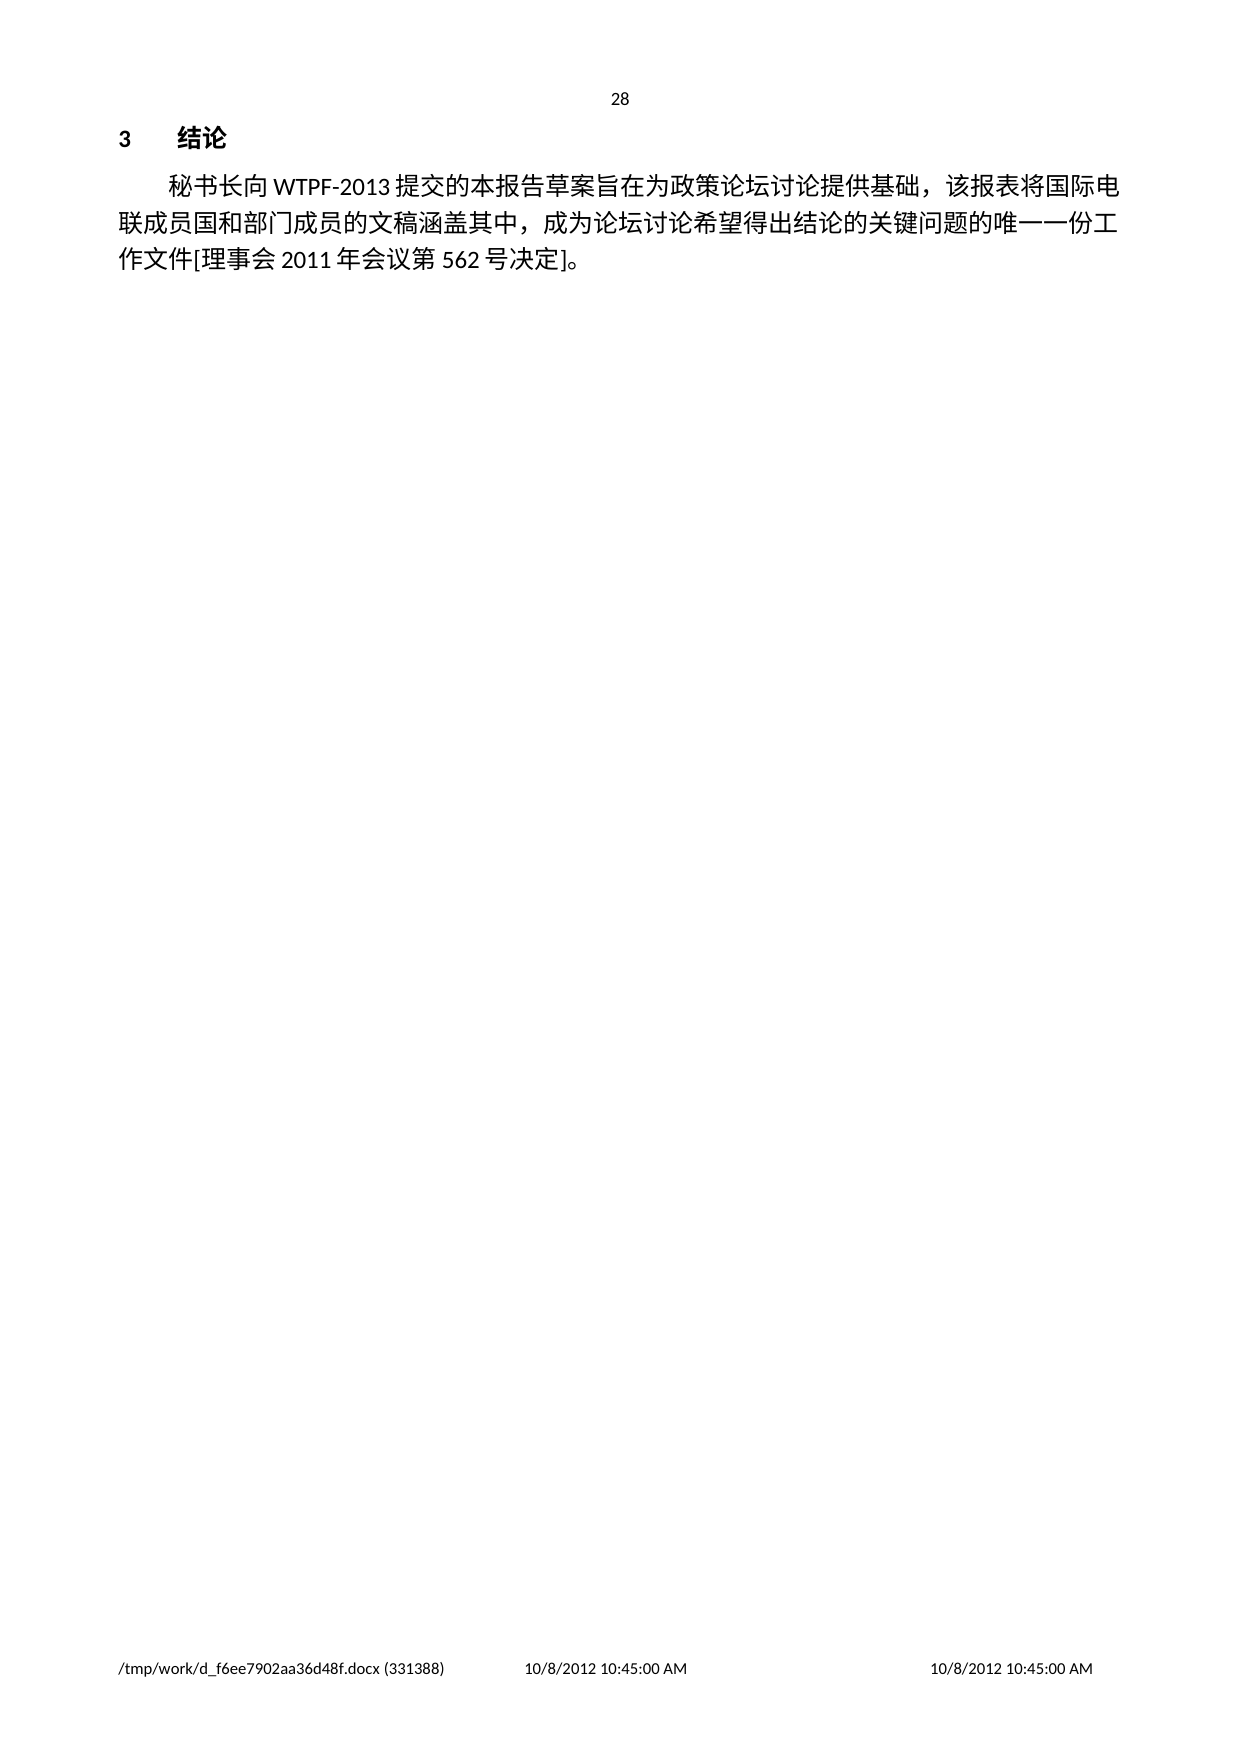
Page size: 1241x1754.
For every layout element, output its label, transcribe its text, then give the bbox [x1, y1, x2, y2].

subtitle 3 结论 [118, 118, 1122, 154]
text 秘书长向WTPF-2013提交的本报告草案旨在为政策论坛讨论提供基础，该报表将国际电联成员国和部门成员的文稿涵盖其中，成为论坛讨论希望得出结论的关键问题的唯一一份工作文件[理事会2011年会议第562号决定]。 [118, 167, 1122, 276]
